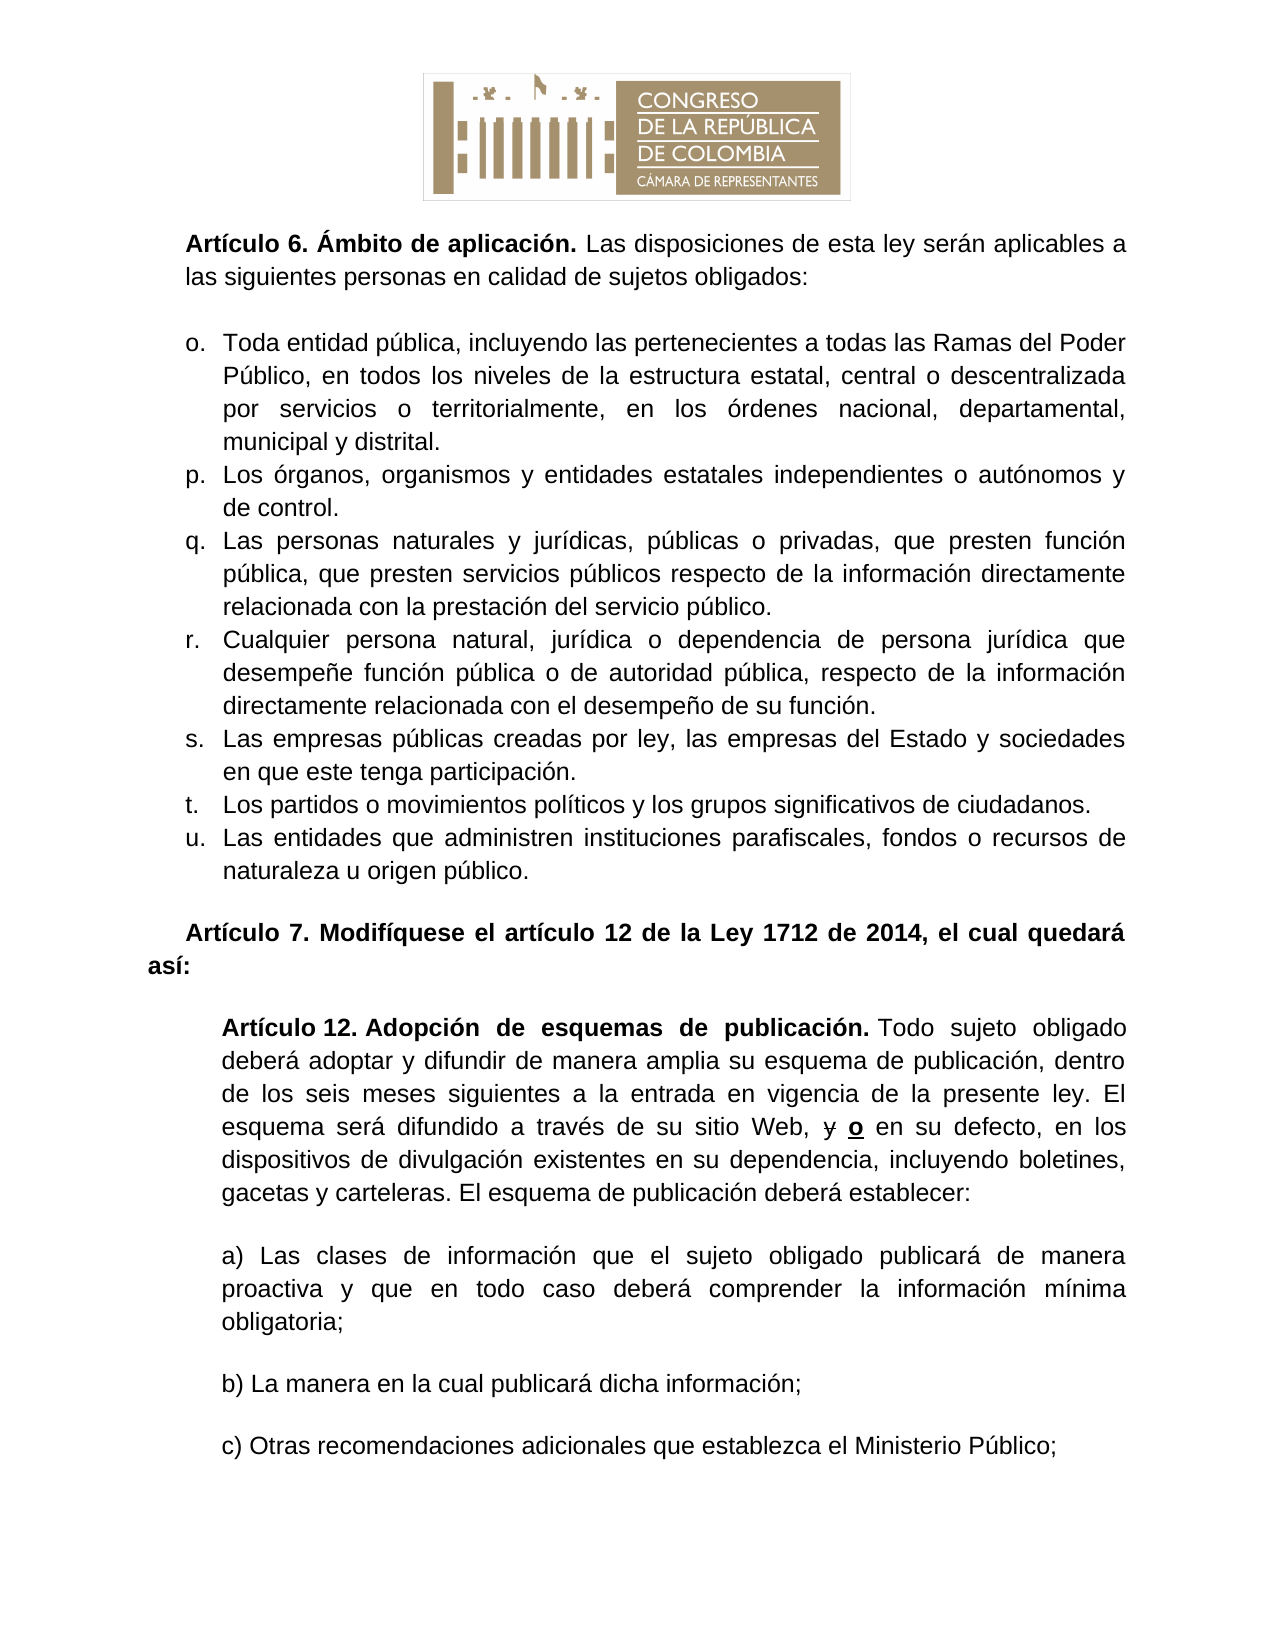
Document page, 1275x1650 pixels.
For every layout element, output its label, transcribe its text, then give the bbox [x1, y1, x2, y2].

text b) La manera en la cual publicará dicha información; [221, 1369, 1127, 1398]
text c) Otras recomendaciones adicionales que establezca el Ministerio Público; [221, 1431, 1127, 1460]
list Toda entidad pública, incluyendo las pertenecientes a todas las Ramas del Poder Público, en todos los niveles de la estructura estatal, central o descentralizada por servicios o territorialmente, en los órdenes nacional, departamental, municipal y distrital. [185, 328, 1127, 455]
text Artículo 12. Adopción de esquemas de publicación. Todo sujeto obligado deberá adoptar y difundir de manera amplia su esquema de publicación, dentro de los seis meses siguientes a la entrada en vigencia de la presente ley. El esquema será difundido a través de su sitio Web, y o en su defecto, en los dispositivos de divulgación existentes en su dependencia, incluyendo boletines, gacetas y carteleras. El esquema de publicación deberá establecer: [221, 1013, 1127, 1207]
text a) Las clases de información que el sujeto obligado publicará de manera proactiva y que en todo caso deberá comprender la información mínima obligatoria; [221, 1241, 1127, 1335]
list Las personas naturales y jurídicas, públicas o privadas, que presten función pública, que presten servicios públicos respecto de la información directamente relacionada con la prestación del servicio público. [185, 526, 1127, 621]
list Los órganos, organismos y entidades estatales independientes o autónomos y de control. [185, 460, 1127, 521]
text Artículo 7. Modifíquese el artículo 12 de la Ley 1712 de 2014, el cual quedará así: [148, 918, 1127, 980]
picture [423, 73, 851, 201]
list Las empresas públicas creadas por ley, las empresas del Estado y sociedades en que este tenga participación. [185, 724, 1127, 786]
list Los partidos o movimientos políticos y los grupos significativos de ciudadanos. [185, 790, 1127, 819]
list Las entidades que administren instituciones parafiscales, fondos o recursos de naturaleza u origen público. [185, 823, 1127, 885]
text Artículo 6. Ámbito de aplicación. Las disposiciones de esta ley serán aplicables a las siguientes personas en calidad de sujetos obligados: [185, 228, 1127, 290]
list Cualquier persona natural, jurídica o dependencia de persona jurídica que desempeñe función pública o de autoridad pública, respecto de la información directamente relacionada con el desempeño de su función. [185, 625, 1127, 719]
